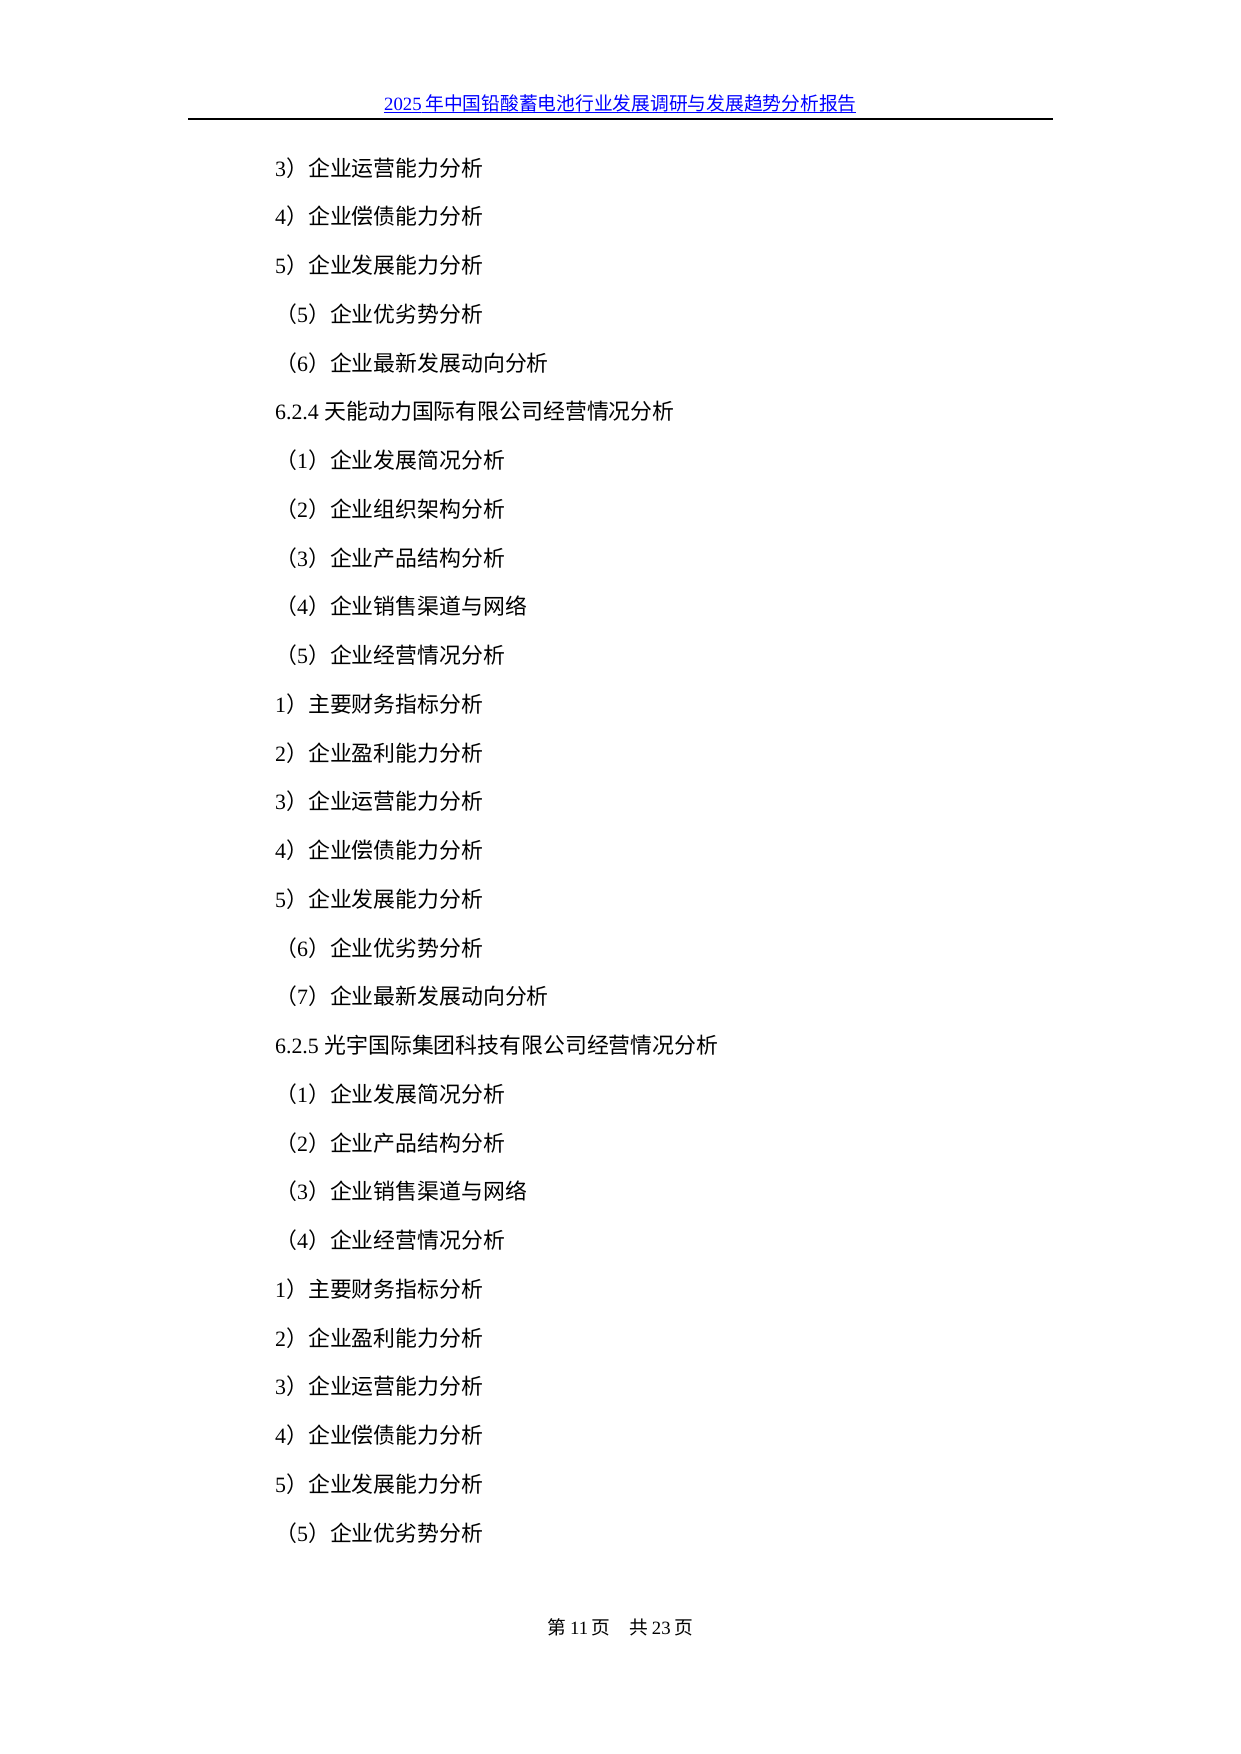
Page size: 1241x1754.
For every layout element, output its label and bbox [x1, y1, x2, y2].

text [187, 150, 1053, 1548]
